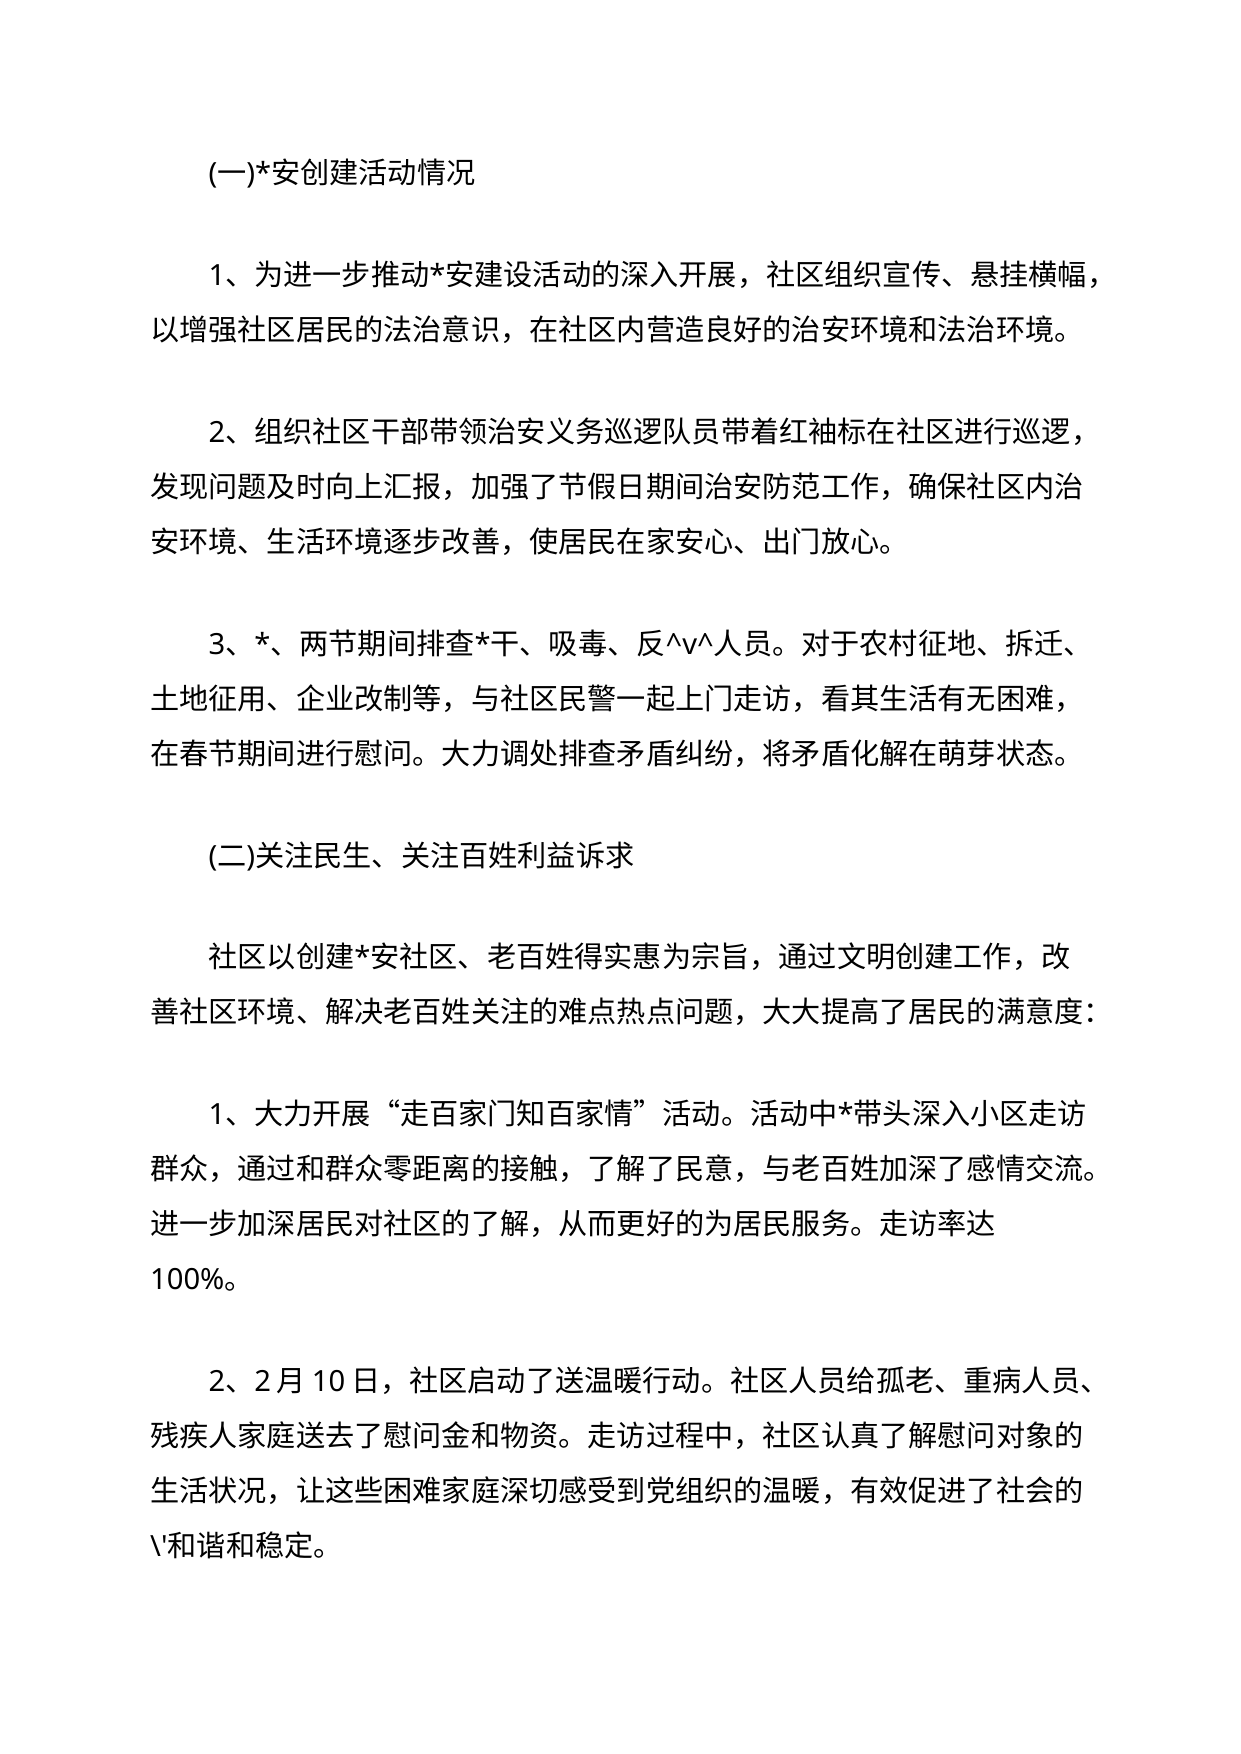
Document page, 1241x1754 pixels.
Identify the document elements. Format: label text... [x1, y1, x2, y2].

text (二)关注民生、关注百姓利益诉求 [150, 832, 1090, 874]
text 2、2月10日，社区启动了送温暖行动。社区人员给孤老、重病人员、残疾人家庭送去了慰问金和物资。走访过程中，社区认真了解慰问对象的生活状况，让这些困难家庭深切感受到党组织的温暖，有效促进了社会的\'和谐和稳定。 [150, 1358, 1090, 1565]
text 3、*、两节期间排查*干、吸毒、反^v^人员。对于农村征地、拆迁、土地征用、企业改制等，与社区民警一起上门走访，看其生活有无困难，在春节期间进行慰问。大力调处排查矛盾纠纷，将矛盾化解在萌芽状态。 [150, 620, 1090, 773]
text 社区以创建*安社区、老百姓得实惠为宗旨，通过文明创建工作，改善社区环境、解决老百姓关注的难点热点问题，大大提高了居民的满意度： [150, 934, 1090, 1031]
text 1、为进一步推动*安建设活动的深入开展，社区组织宣传、悬挂横幅，以增强社区居民的法治意识，在社区内营造良好的治安环境和法治环境。 [150, 252, 1090, 349]
text 1、大力开展“走百家门知百家情”活动。活动中*带头深入小区走访群众，通过和群众零距离的接触，了解了民意，与老百姓加深了感情交流。进一步加深居民对社区的了解，从而更好的为居民服务。走访率达100%。 [150, 1091, 1090, 1298]
text 2、组织社区干部带领治安义务巡逻队员带着红袖标在社区进行巡逻，发现问题及时向上汇报，加强了节假日期间治安防范工作，确保社区内治安环境、生活环境逐步改善，使居民在家安心、出门放心。 [150, 409, 1090, 561]
text (一)*安创建活动情况 [150, 150, 1090, 192]
